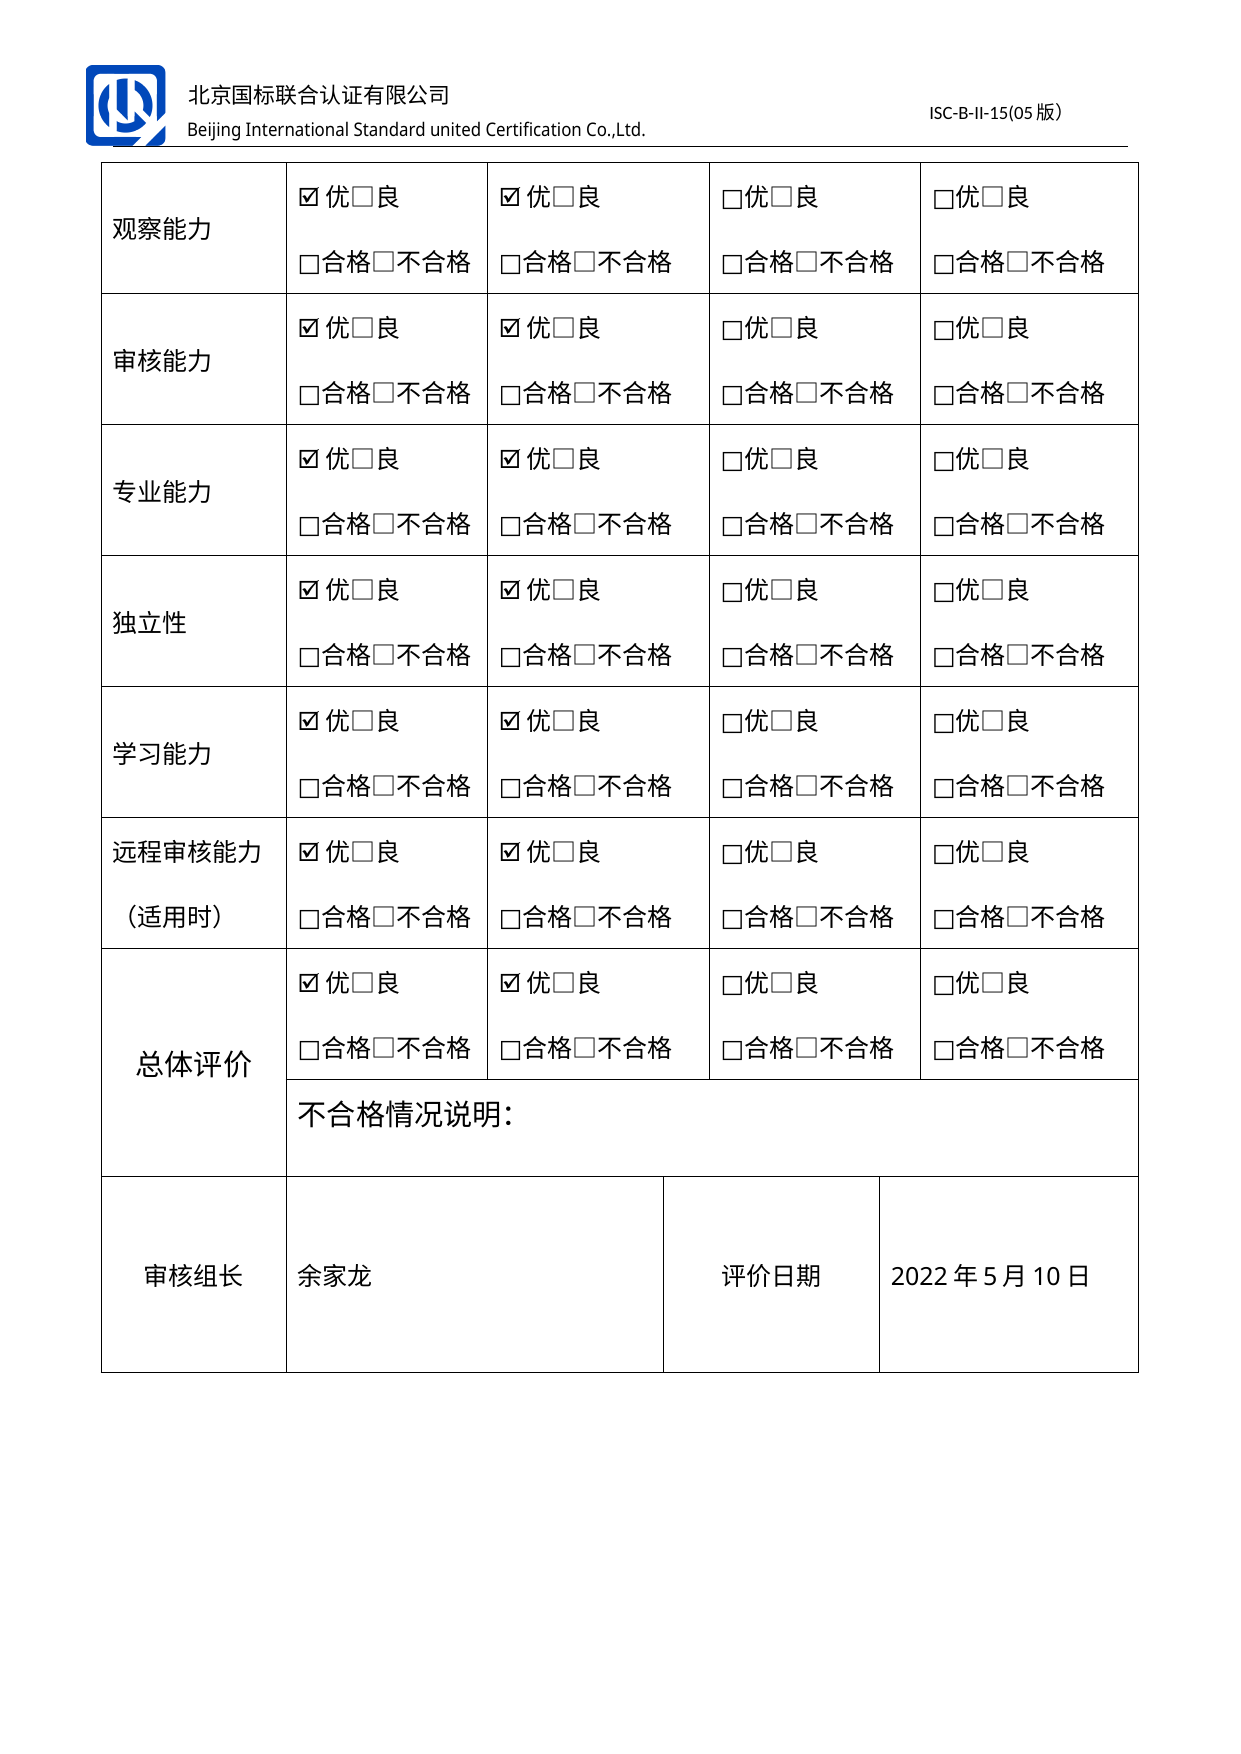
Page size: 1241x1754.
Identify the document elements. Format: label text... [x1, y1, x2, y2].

table_cell □优□良 □合格□不合格 [921, 818, 1138, 948]
table_cell 专业能力 [102, 425, 286, 555]
table_cell 不合格情况说明： [287, 1080, 1138, 1176]
table_cell 审核组长 [102, 1177, 286, 1372]
table_cell 优□良 □合格□不合格 [287, 425, 487, 555]
table_cell 观察能力 [102, 163, 286, 293]
table_cell 审核能力 [102, 294, 286, 424]
table_cell 优□良 □合格□不合格 [488, 163, 709, 293]
table_cell 优□良 □合格□不合格 [488, 687, 709, 817]
table_cell 优□良 □合格□不合格 [488, 294, 709, 424]
table_cell □优□良 □合格□不合格 [921, 163, 1138, 293]
table_cell 学习能力 [102, 687, 286, 817]
table_cell □优□良 □合格□不合格 [921, 425, 1138, 555]
table_cell 优□良 □合格□不合格 [287, 556, 487, 686]
table_cell □优□良 □合格□不合格 [710, 949, 920, 1079]
table_cell □优□良 □合格□不合格 [710, 818, 920, 948]
table_cell 优□良 □合格□不合格 [287, 687, 487, 817]
table_cell 远程审核能力 （适用时） [102, 818, 286, 948]
table_cell 优□良 □合格□不合格 [488, 425, 709, 555]
table_cell □优□良 □合格□不合格 [921, 687, 1138, 817]
table_cell □优□良 □合格□不合格 [710, 687, 920, 817]
table_cell 优□良 □合格□不合格 [488, 818, 709, 948]
table_cell 优□良 □合格□不合格 [287, 163, 487, 293]
table_cell 总体评价 [102, 949, 286, 1176]
table_cell 优□良 □合格□不合格 [287, 949, 487, 1079]
table_cell 余家龙 [287, 1177, 663, 1372]
table_cell 优□良 □合格□不合格 [488, 949, 709, 1079]
picture [86, 65, 166, 146]
table_cell □优□良 □合格□不合格 [921, 556, 1138, 686]
table_cell 评价日期 [664, 1177, 879, 1372]
table_cell 优□良 □合格□不合格 [287, 818, 487, 948]
table_cell □优□良 □合格□不合格 [710, 163, 920, 293]
table_cell □优□良 □合格□不合格 [710, 294, 920, 424]
table_cell 优□良 □合格□不合格 [488, 556, 709, 686]
table_cell □优□良 □合格□不合格 [710, 556, 920, 686]
table_cell □优□良 □合格□不合格 [921, 294, 1138, 424]
table_cell 独立性 [102, 556, 286, 686]
table_cell 2022年5月10日 [880, 1177, 1138, 1372]
table_cell □优□良 □合格□不合格 [921, 949, 1138, 1079]
table_cell 优□良 □合格□不合格 [287, 294, 487, 424]
table_cell □优□良 □合格□不合格 [710, 425, 920, 555]
